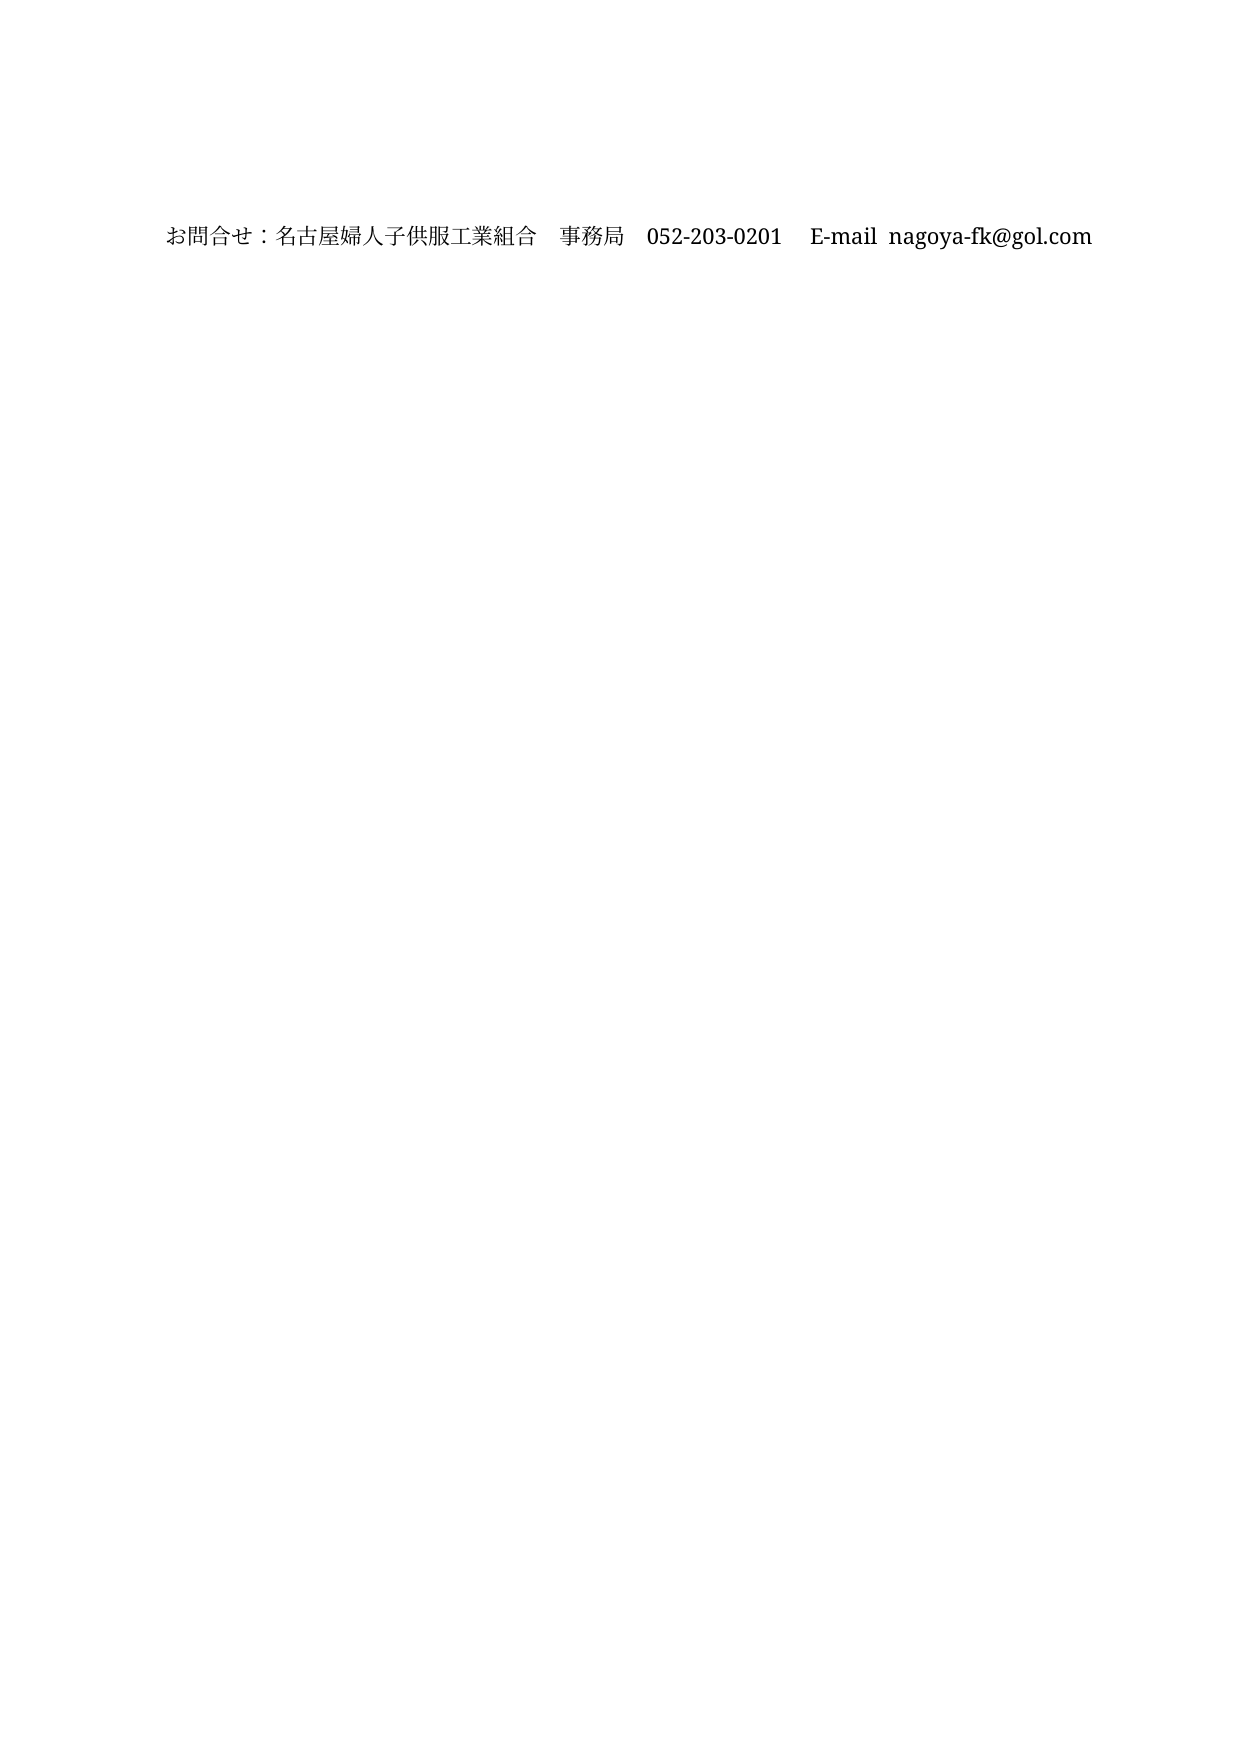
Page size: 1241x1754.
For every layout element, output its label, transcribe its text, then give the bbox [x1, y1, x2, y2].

text お問合せ：名古屋婦人子供服工業組合 事務局 052-203-0201 E-mail nagoya-fk@gol.com [148, 217, 1092, 254]
